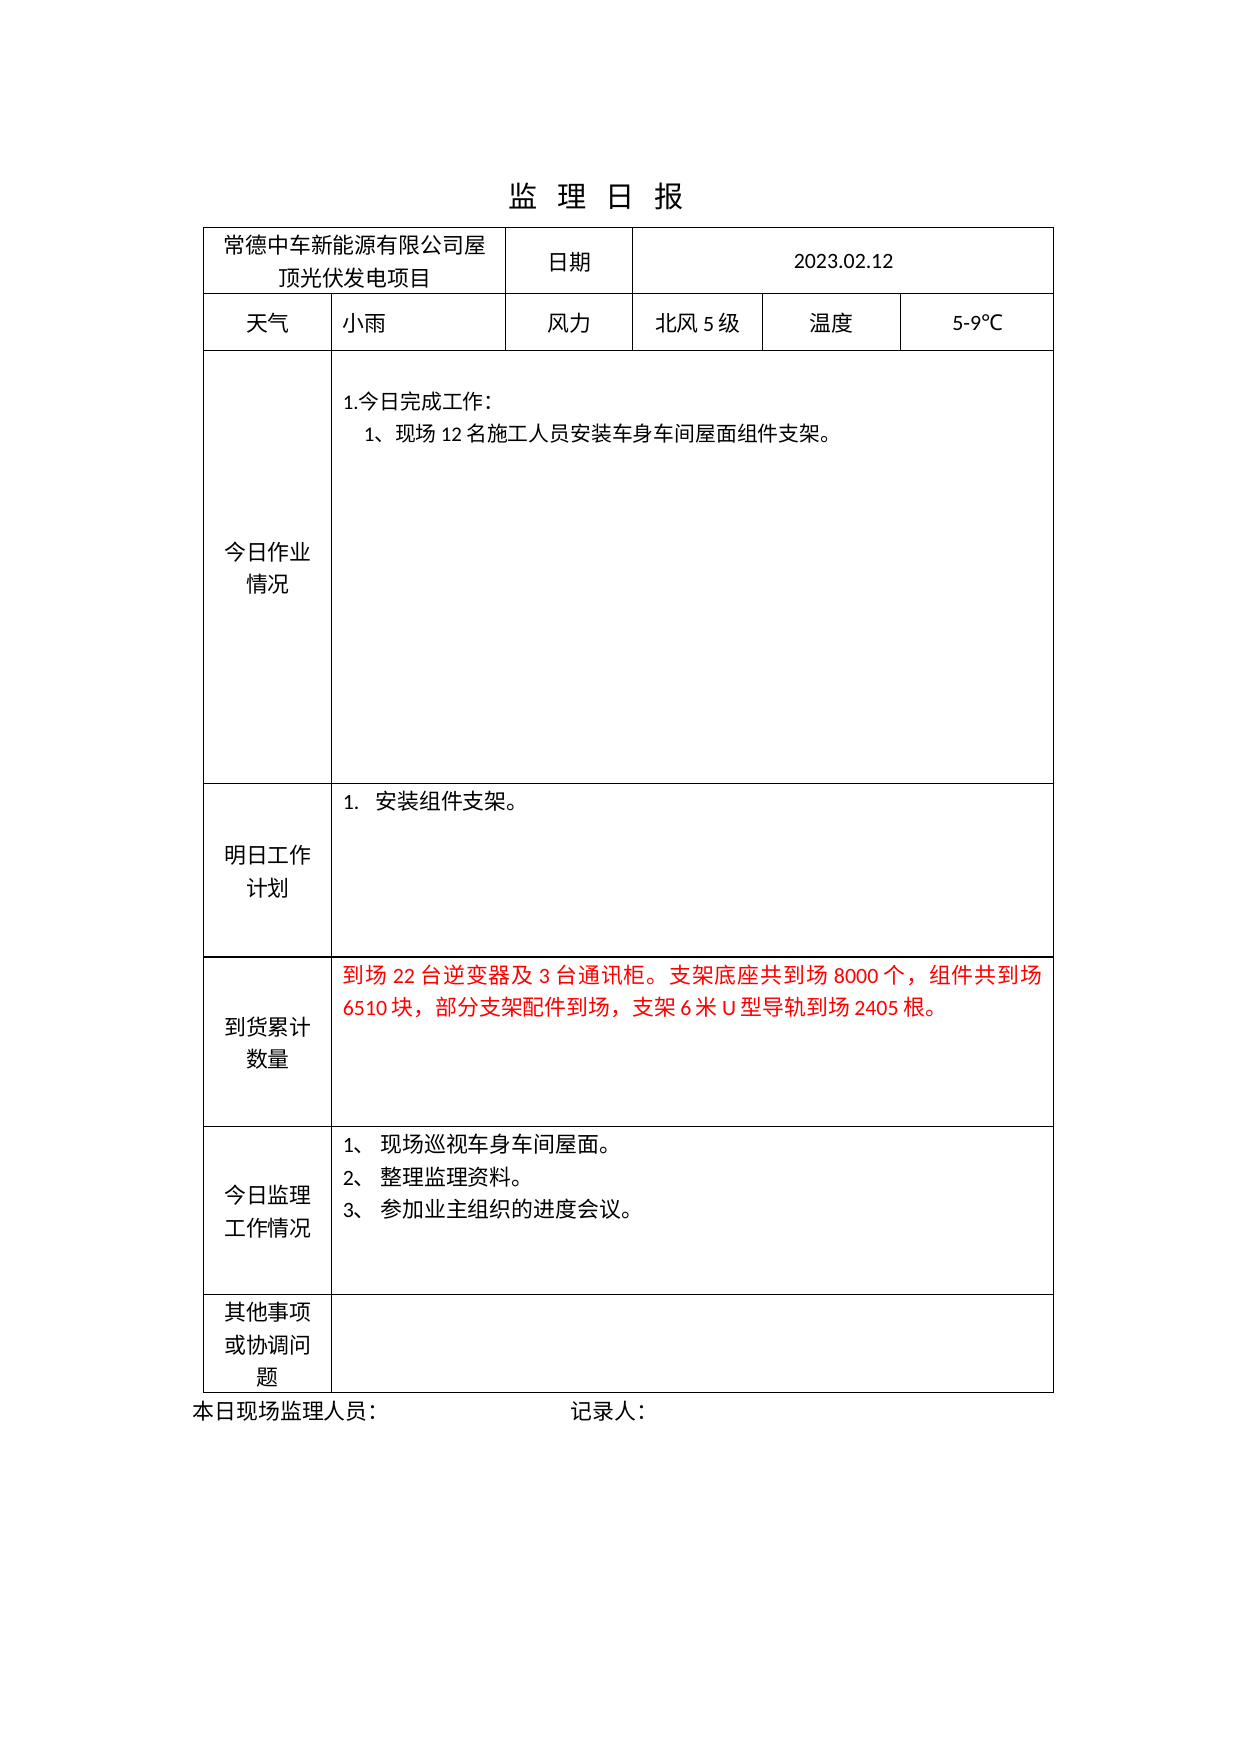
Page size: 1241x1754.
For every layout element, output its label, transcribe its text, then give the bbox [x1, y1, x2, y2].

table_cell 1.今日完成工作： 1、现场12名施工人员安装车身车间屋面组件支架。 [332, 351, 1053, 783]
table_cell 温度 [763, 294, 900, 350]
table_cell [332, 1295, 1053, 1392]
table_cell 到货累计数量 [204, 958, 331, 1126]
text 本日现场监理人员： 记录人： [187, 1393, 1053, 1426]
table_cell 风力 [506, 294, 632, 350]
table_cell 到场22台逆变器及3台通讯柜。支架底座共到场8000个，组件共到场6510块，部分支架配件到场，支架6米U型导轨到场2405根。 [332, 958, 1053, 1126]
table_cell 安装组件支架。 [332, 784, 1053, 956]
table_cell 天气 [204, 294, 331, 350]
table_cell 明日工作计划 [204, 784, 331, 956]
table_cell 现场巡视车身车间屋面。 整理监理资料。 参加业主组织的进度会议。 [332, 1127, 1053, 1294]
table_cell 其他事项或协调问题 [204, 1295, 331, 1392]
table_header 常德中车新能源有限公司屋顶光伏发电项目 [204, 228, 505, 293]
table_cell 今日作业情况 [204, 351, 331, 783]
table_cell 5-9℃ [901, 294, 1053, 350]
text 监 理 日 报 [187, 162, 1053, 227]
table_header 2023.02.12 [633, 228, 1053, 293]
table_header 日期 [506, 228, 632, 293]
table_cell 小雨 [332, 294, 505, 350]
table_cell 北风5级 [633, 294, 762, 350]
table_cell 今日监理工作情况 [204, 1127, 331, 1294]
